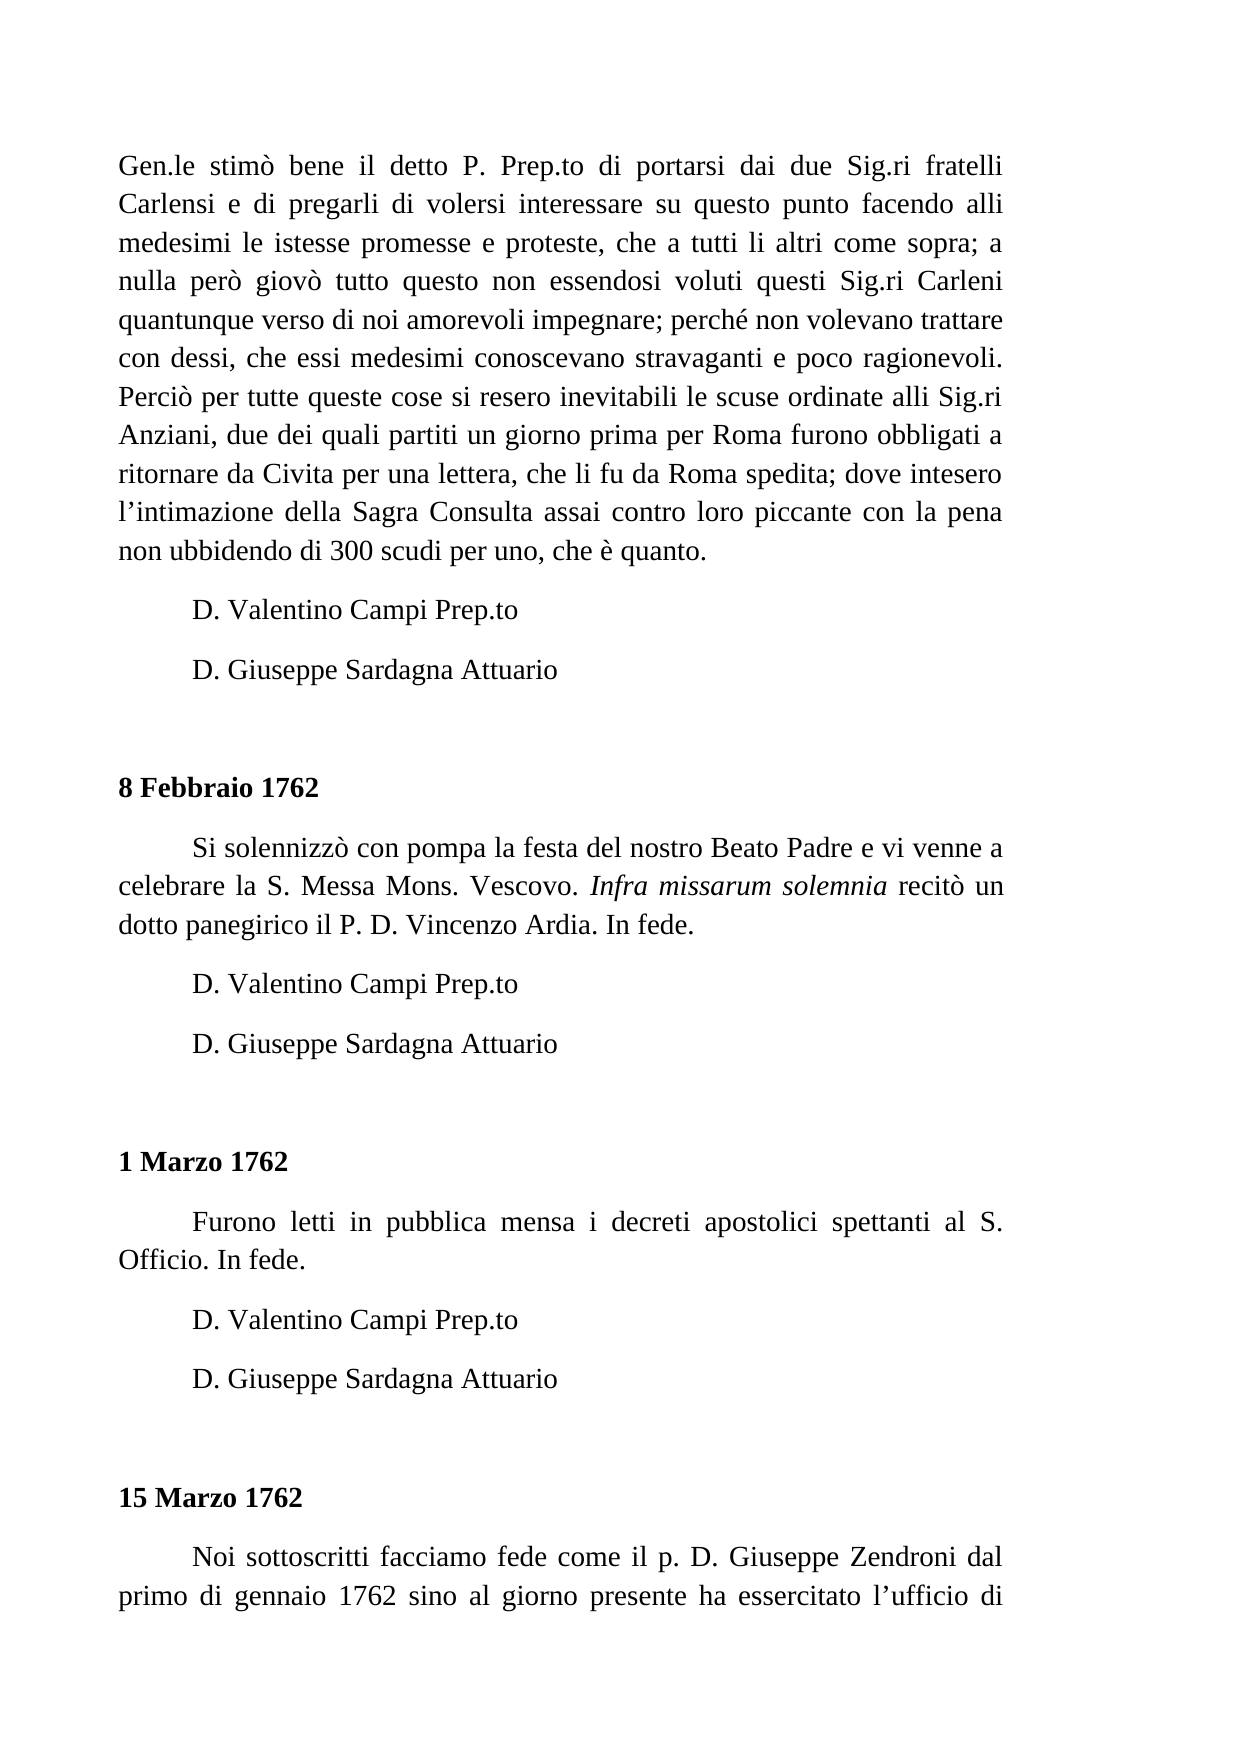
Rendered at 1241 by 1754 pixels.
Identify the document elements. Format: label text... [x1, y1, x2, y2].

text 8 Febbraio 1762 [118, 771, 1004, 804]
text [118, 148, 1004, 567]
text D. Giuseppe Sardagna Attuario [118, 1026, 1004, 1059]
text D. Valentino Campi Prep.to [118, 592, 1004, 626]
text D. Giuseppe Sardagna Attuario [118, 1361, 1004, 1395]
text D. Valentino Campi Prep.to [118, 966, 1004, 1000]
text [118, 1539, 1004, 1611]
text D. Giuseppe Sardagna Attuario [118, 652, 1004, 685]
text Furono letti in pubblica mensa i decreti apostolici spettanti al S. Officio. In fede. [118, 1204, 1004, 1276]
text 1 Marzo 1762 [118, 1144, 1004, 1178]
text D. Valentino Campi Prep.to [118, 1302, 1004, 1335]
text Si solennizzò con pompa la festa del nostro Beato Padre e vi venne a celebrare la S. Messa Mons. Vescovo. Infra missarum solemnia recitò un dotto panegirico il P. D. Vincenzo Ardia. In fede. [118, 830, 1004, 941]
text 15 Marzo 1762 [118, 1480, 1004, 1513]
